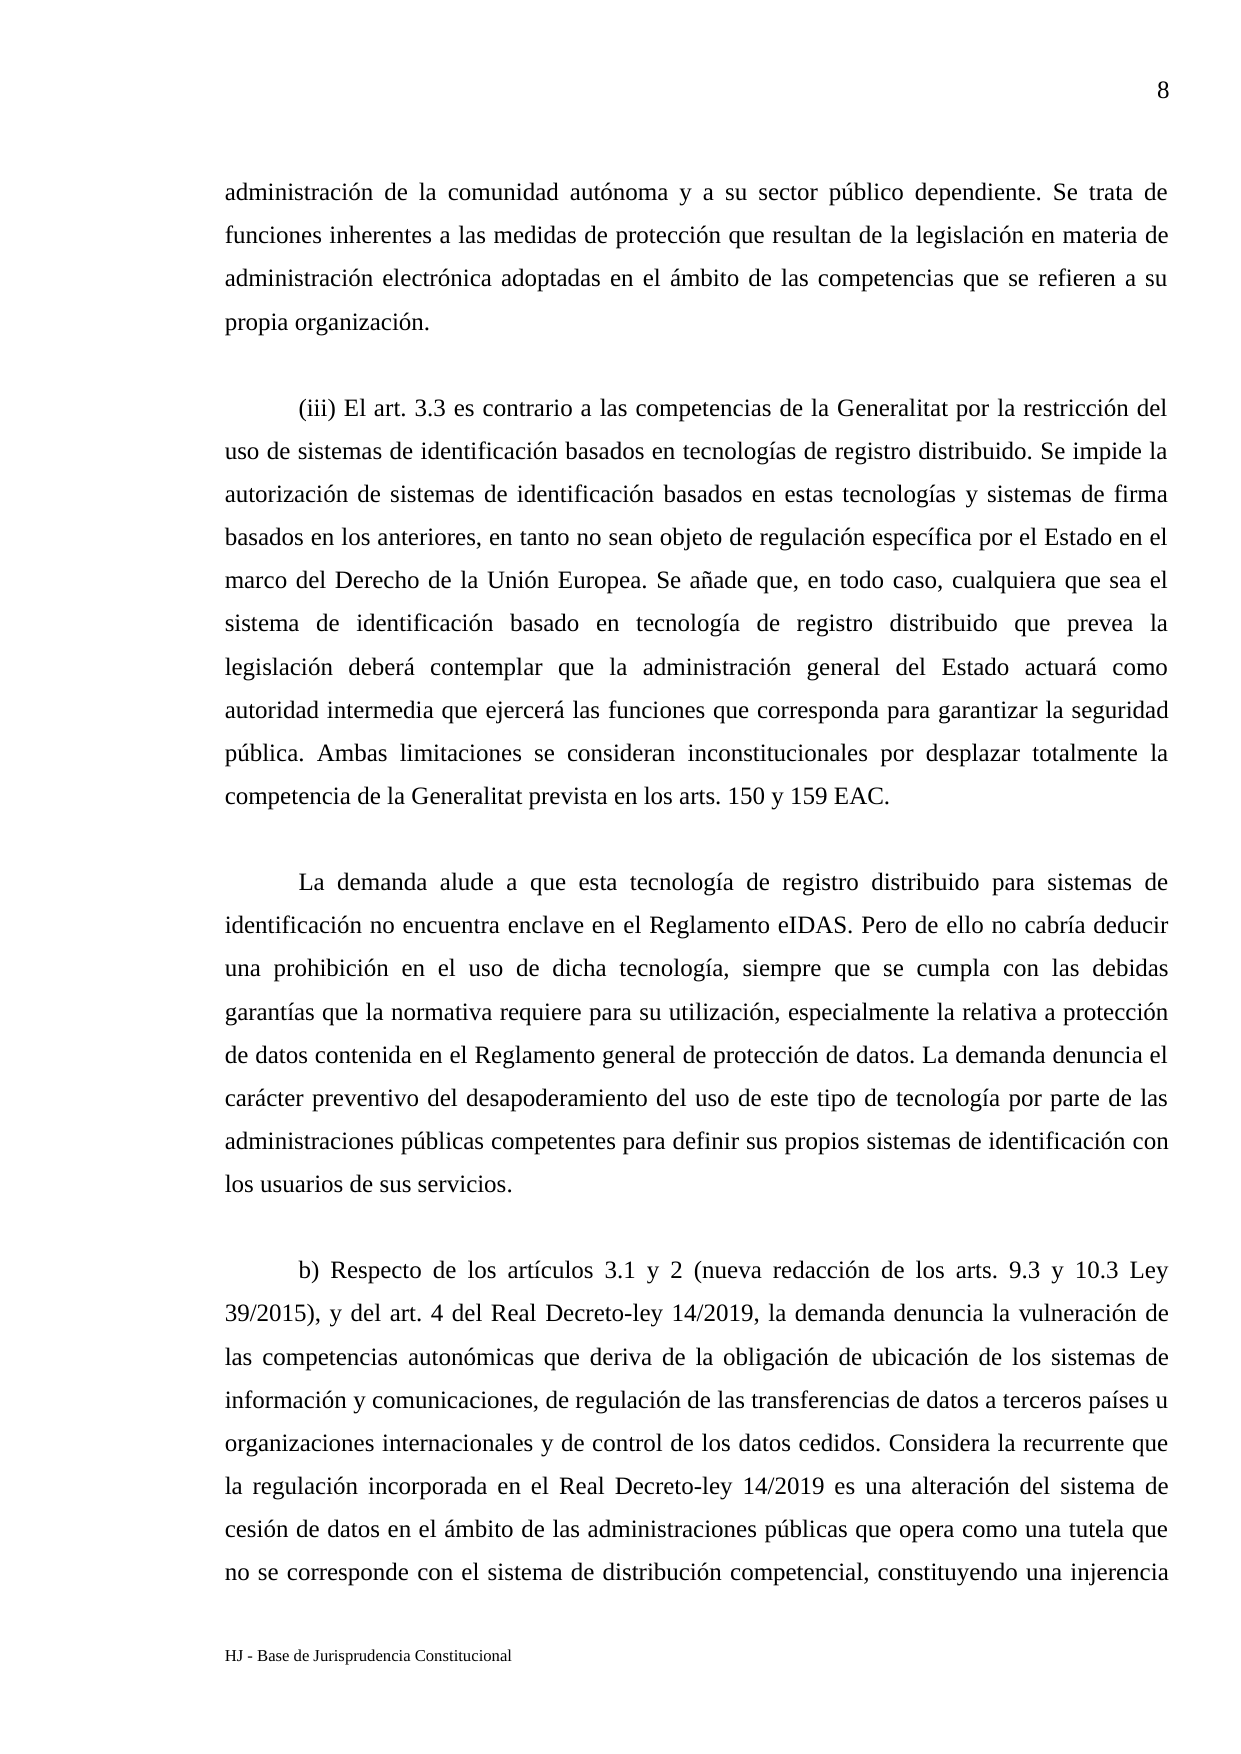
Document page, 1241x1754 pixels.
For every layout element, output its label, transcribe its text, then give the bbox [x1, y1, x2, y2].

text La demanda alude a que esta tecnología de registro distribuido para sistemas de identificación no encuentra enclave en el Reglamento eIDAS. Pero de ello no cabría deducir una prohibición en el uso de dicha tecnología, siempre que se cumpla con las debidas garantías que la normativa requiere para su utilización, especialmente la relativa a protección de datos contenida en el Reglamento general de protección de datos. La demanda denuncia el carácter preventivo del desapoderamiento del uso de este tipo de tecnología por parte de las administraciones públicas competentes para definir sus propios sistemas de identificación con los usuarios de sus servicios. [224, 867, 1169, 1198]
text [224, 177, 1169, 335]
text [224, 1255, 1169, 1586]
text (iii) El art. 3.3 es contrario a las competencias de la Generalitat por la restricción del uso de sistemas de identificación basados en tecnologías de registro distribuido. Se impide la autorización de sistemas de identificación basados en estas tecnologías y sistemas de firma basados en los anteriores, en tanto no sean objeto de regulación específica por el Estado en el marco del Derecho de la Unión Europea. Se añade que, en todo caso, cualquiera que sea el sistema de identificación basado en tecnología de registro distribuido que prevea la legislación deberá contemplar que la administración general del Estado actuará como autoridad intermedia que ejercerá las funciones que corresponda para garantizar la seguridad pública. Ambas limitaciones se consideran inconstitucionales por desplazar totalmente la competencia de la Generalitat prevista en los arts. 150 y 159 EAC. [224, 393, 1169, 810]
